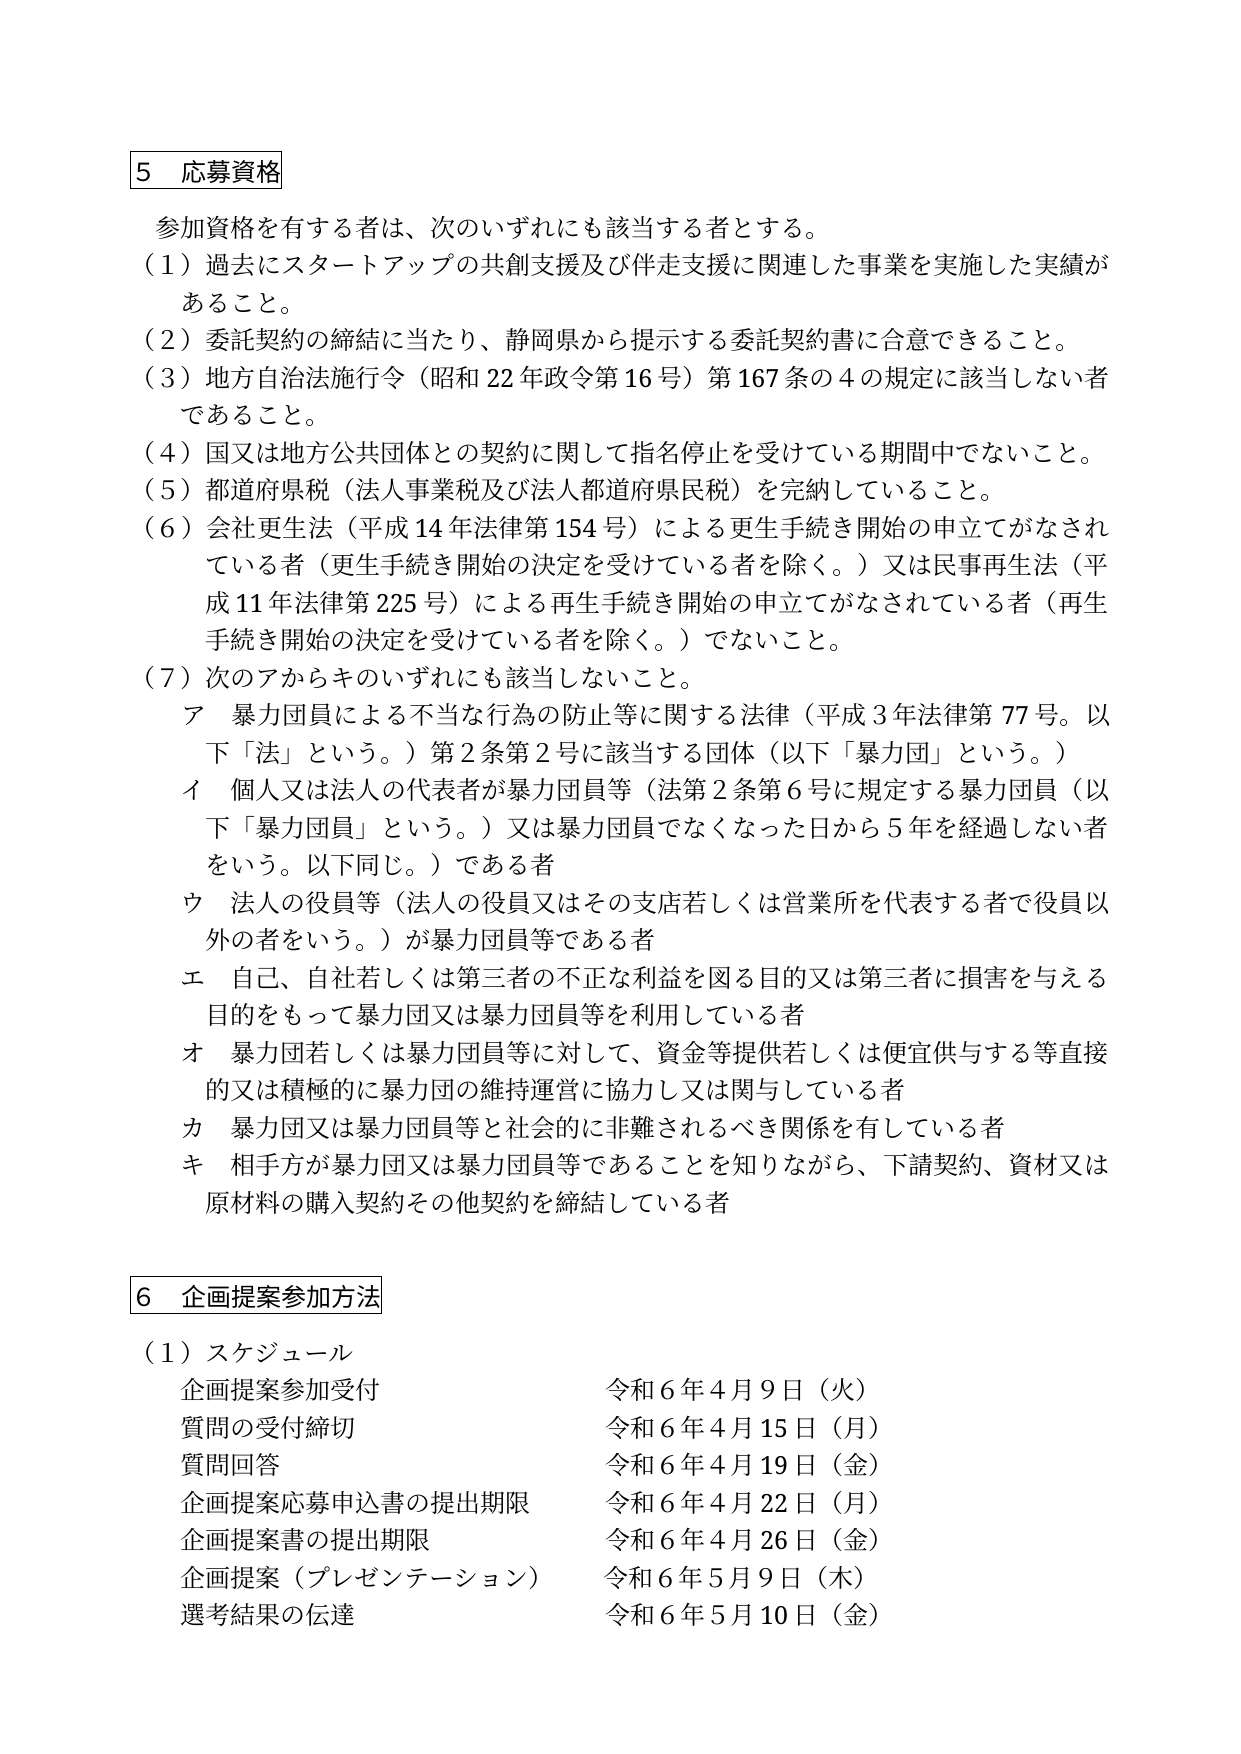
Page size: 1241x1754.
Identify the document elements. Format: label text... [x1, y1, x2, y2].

text ア 暴力団員による不当な行為の防止等に関する法律（平成３年法律第77号。以下「法」という。）第２条第２号に該当する団体（以下「暴力団」という。） [130, 695, 1110, 770]
text オ 暴力団若しくは暴力団員等に対して、資金等提供若しくは便宜供与する等直接的又は積極的に暴力団の維持運営に協力し又は関与している者 [130, 1033, 1110, 1108]
text （２）委託契約の締結に当たり、静岡県から提示する委託契約書に合意できること。 [130, 320, 1110, 358]
text 参加資格を有する者は、次のいずれにも該当する者とする。 [130, 208, 1110, 245]
text 選考結果の伝達 令和６年５月10日（金） [130, 1595, 1110, 1633]
text ５ 応募資格 [130, 133, 1110, 208]
text （５）都道府県税（法人事業税及び法人都道府県民税）を完納していること。 [130, 470, 1110, 508]
text （１）スケジュール [130, 1333, 1110, 1370]
text （４）国又は地方公共団体との契約に関して指名停止を受けている期間中でないこと。 [130, 433, 1110, 470]
text （７）次のアからキのいずれにも該当しないこと。 [130, 658, 1110, 695]
text 企画提案書の提出期限 令和６年４月26日（金） [130, 1520, 1110, 1558]
text イ 個人又は法人の代表者が暴力団員等（法第２条第６号に規定する暴力団員（以下「暴力団員」という。）又は暴力団員でなくなった日から５年を経過しない者をいう。以下同じ。）である者 [130, 770, 1110, 883]
text （６）会社更生法（平成14年法律第154号）による更生手続き開始の申立てがなされている者（更生手続き開始の決定を受けている者を除く。）又は民事再生法（平成11年法律第225号）による再生手続き開始の申立てがなされている者（再生手続き開始の決定を受けている者を除く。）でないこと。 [130, 508, 1110, 658]
text （３）地方自治法施行令（昭和22年政令第16号）第167条の４の規定に該当しない者であること。 [130, 358, 1110, 433]
text 企画提案（プレゼンテーション） 令和６年５月９日（木） [130, 1558, 1110, 1595]
text ウ 法人の役員等（法人の役員又はその支店若しくは営業所を代表する者で役員以外の者をいう。）が暴力団員等である者 [130, 883, 1110, 958]
text キ 相手方が暴力団又は暴力団員等であることを知りながら、下請契約、資材又は原材料の購入契約その他契約を締結している者 [130, 1145, 1110, 1220]
text 質問の受付締切 令和６年４月15日（月） [130, 1408, 1110, 1445]
text 質問回答 令和６年４月19日（金） [130, 1445, 1110, 1483]
text （１）過去にスタートアップの共創支援及び伴走支援に関連した事業を実施した実績があること。 [130, 245, 1110, 320]
text カ 暴力団又は暴力団員等と社会的に非難されるべき関係を有している者 [130, 1108, 1110, 1145]
text ６ 企画提案参加方法 [130, 1258, 1110, 1333]
text 企画提案応募申込書の提出期限 令和６年４月22日（月） [130, 1483, 1110, 1520]
text 企画提案参加受付 令和６年４月９日（火） [130, 1370, 1110, 1408]
text エ 自己、自社若しくは第三者の不正な利益を図る目的又は第三者に損害を与える目的をもって暴力団又は暴力団員等を利用している者 [130, 958, 1110, 1033]
